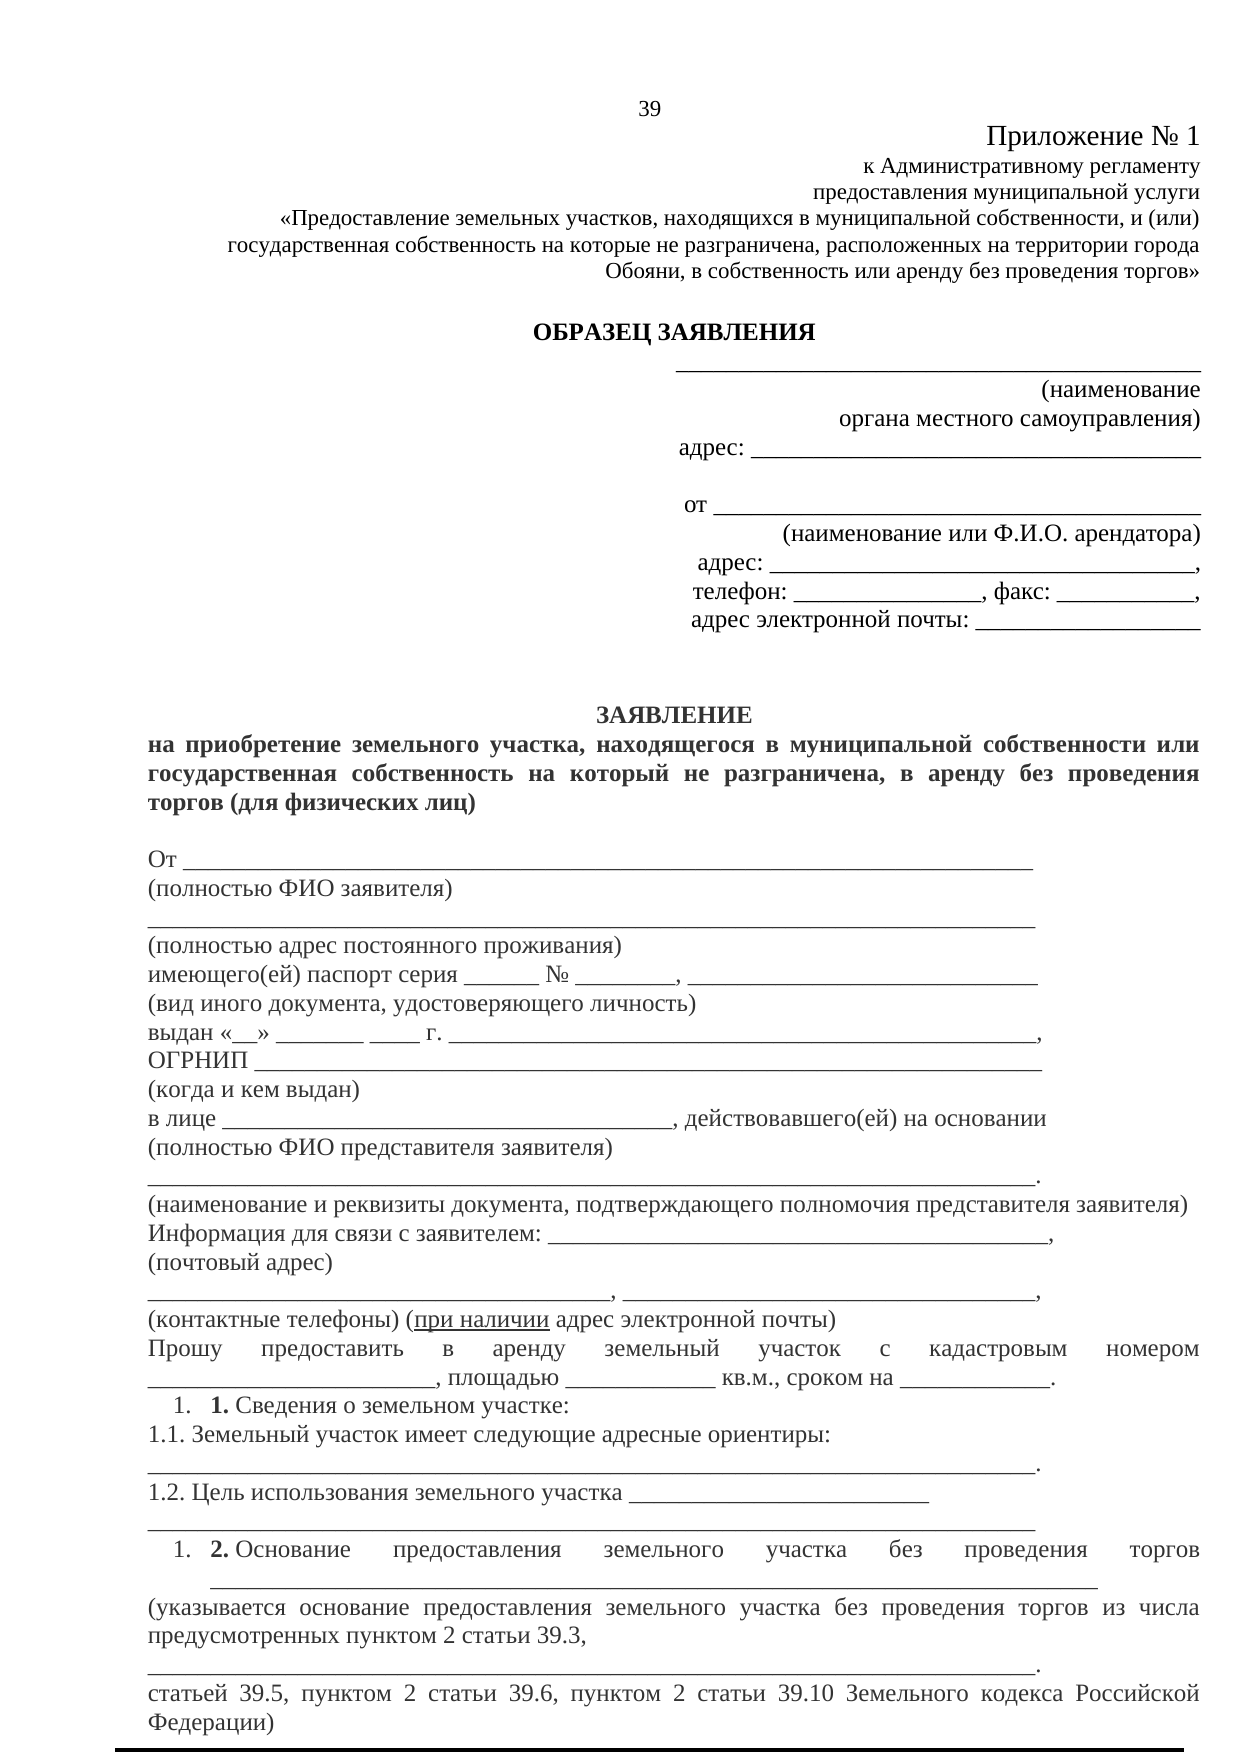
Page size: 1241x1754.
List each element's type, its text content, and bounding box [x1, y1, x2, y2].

text 1.1. Земельный участок имеет следующие адресные ориентиры: [148, 1419, 1201, 1448]
text От ____________________________________________________________________ [148, 844, 1201, 873]
text ЗАЯВЛЕНИЕ [148, 700, 1201, 729]
text (наименование и реквизиты документа, подтверждающего полномочия представителя заявителя) [148, 1189, 1201, 1218]
text __________________________________________ [148, 346, 1201, 374]
text в лице ____________________________________, действовавшего(ей) на основании [148, 1103, 1201, 1132]
text (наименование или Ф.И.О. арендатора) [148, 518, 1201, 547]
text _______________________________________________________________________. [148, 1649, 1201, 1678]
text _______________________________________________________________________. [148, 1448, 1201, 1477]
text (наименование [148, 374, 1201, 403]
list 2. Основание предоставления земельного участка без проведения торгов _______________________________________________________________________ [173, 1534, 1201, 1592]
text (когда и кем выдан) [148, 1074, 1201, 1103]
text выдан «__» _______ ____ г. _______________________________________________, [148, 1017, 1201, 1045]
text (контактные телефоны) (при наличии адрес электронной почты) [148, 1304, 1201, 1333]
text (вид иного документа, удостоверяющего личность) [148, 988, 1201, 1017]
text (полностью ФИО представителя заявителя) [148, 1132, 1201, 1160]
text адрес: __________________________________, [148, 547, 1201, 576]
text на приобретение земельного участка, находящегося в муниципальной собственности или государственная собственность на который не разграничена, в аренду без проведения торгов (для физических лиц) [148, 729, 1201, 815]
text «Предоставление земельных участков, находящихся в муниципальной собственности, и (или) государственная собственность на которые не разграничена, расположенных на территории города Обояни, в собственность или аренду без проведения торгов» [148, 204, 1201, 283]
text _____________________________________, _________________________________, [148, 1275, 1201, 1304]
text 1.2. Цель использования земельного участка ________________________ [148, 1477, 1201, 1505]
text органа местного самоуправления) [148, 403, 1201, 432]
text (полностью адрес постоянного проживания) [148, 930, 1201, 959]
text статьей 39.5, пунктом 2 статьи 39.6, пунктом 2 статьи 39.10 Земельного кодекса Российской Федерации) [148, 1678, 1201, 1735]
text Прошу предоставить в аренду земельный участок с кадастровым номером _______________________, площадью ____________ кв.м., сроком на ____________. [148, 1333, 1201, 1390]
text Информация для связи с заявителем: ________________________________________, [148, 1218, 1201, 1247]
text _______________________________________________________________________. [148, 1160, 1201, 1189]
text (указывается основание предоставления земельного участка без проведения торгов из числа предусмотренных пунктом 2 статьи 39.3, [148, 1592, 1201, 1649]
text Приложение № 1 [443, 118, 1201, 152]
text от _______________________________________ [148, 489, 1201, 518]
text к Административному регламенту [148, 152, 1201, 178]
text _______________________________________________________________________ [148, 902, 1201, 930]
text (полностью ФИО заявителя) [148, 873, 1201, 902]
text телефон: _______________, факс: ___________, [148, 576, 1201, 604]
text имеющего(ей) паспорт серия ______ № ________, ____________________________ [148, 959, 1201, 988]
text ОБРАЗЕЦ ЗАЯВЛЕНИЯ [148, 317, 1201, 346]
list 1. Сведения о земельном участке: [173, 1390, 1201, 1419]
text _______________________________________________________________________ [148, 1505, 1201, 1534]
text предоставления муниципальной услуги [148, 178, 1201, 204]
text адрес: ____________________________________ [148, 432, 1201, 461]
text (почтовый адрес) [148, 1247, 1201, 1275]
text адрес электронной почты: __________________ [148, 604, 1201, 633]
text ОГРНИП _______________________________________________________________ [148, 1045, 1201, 1074]
